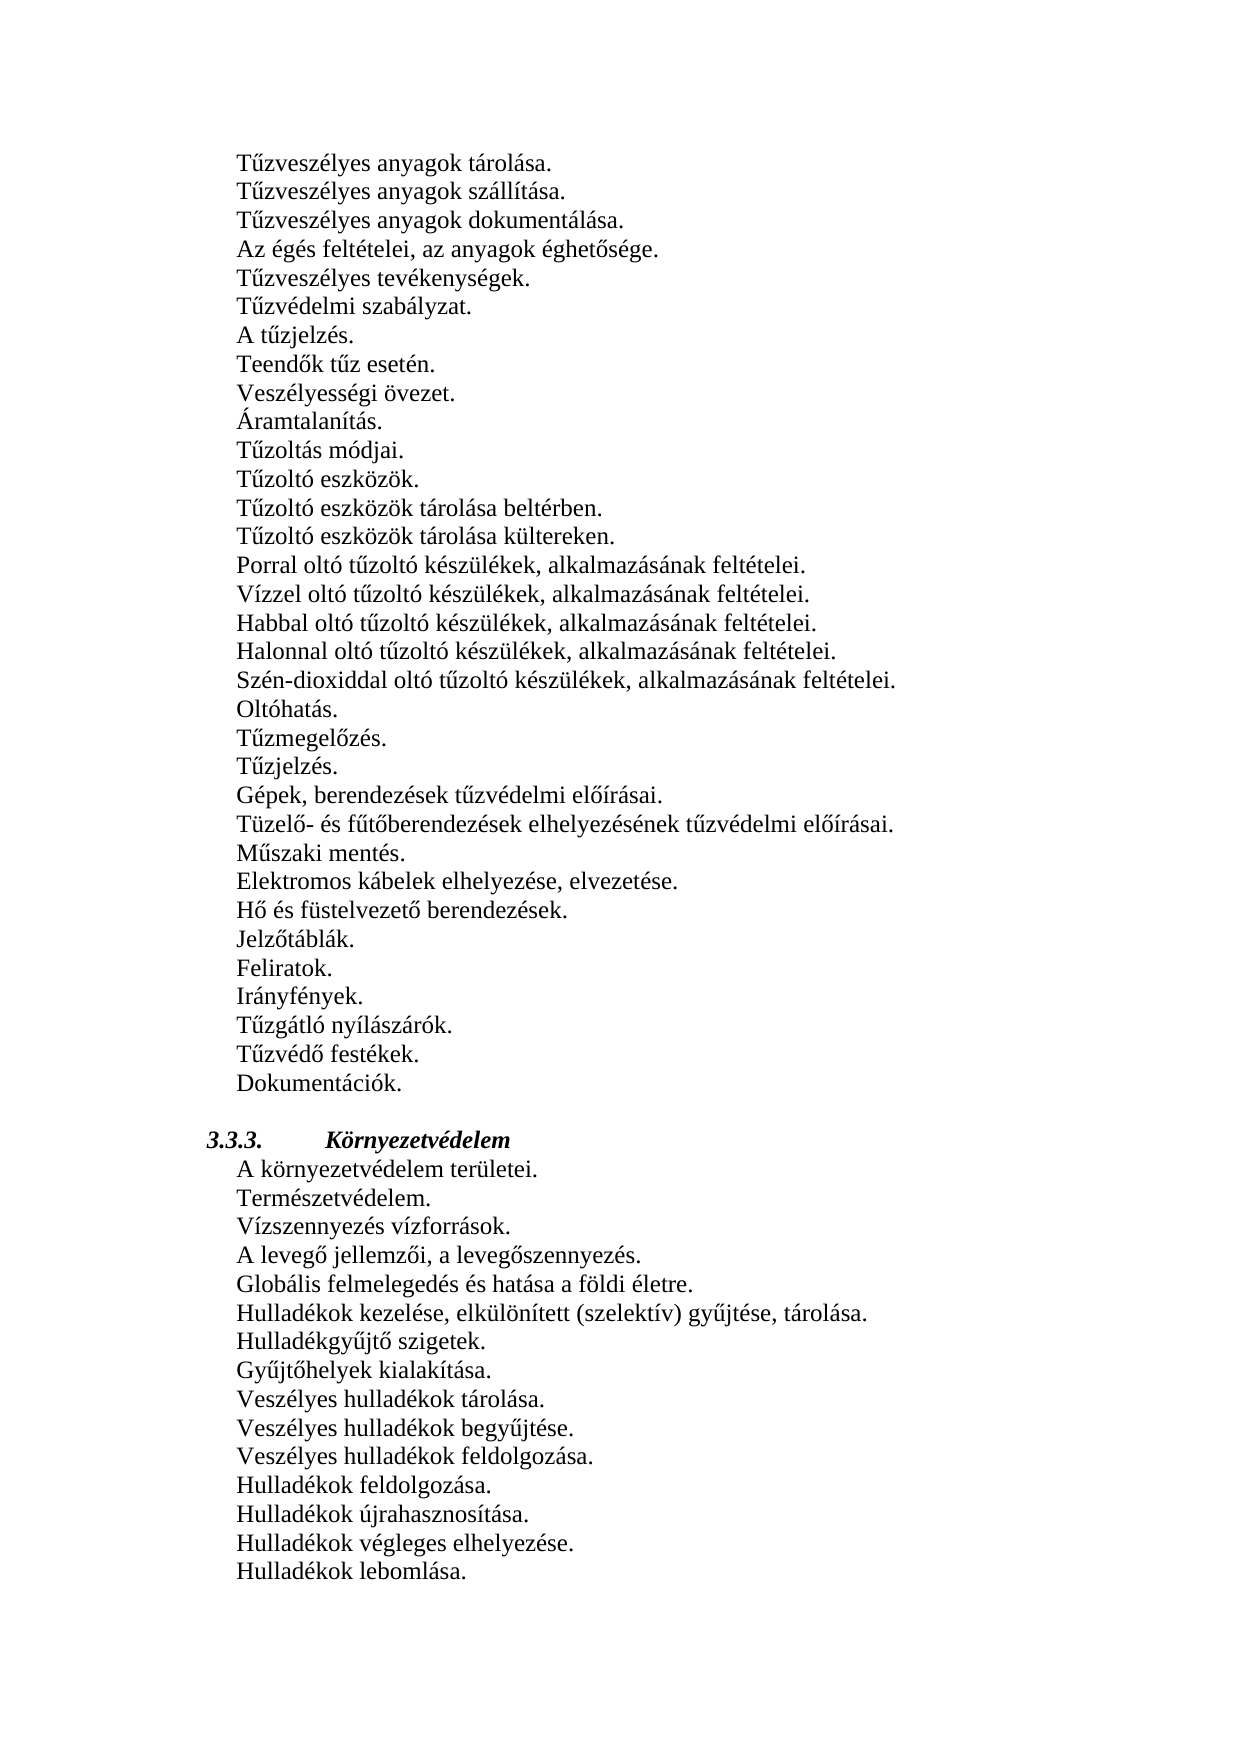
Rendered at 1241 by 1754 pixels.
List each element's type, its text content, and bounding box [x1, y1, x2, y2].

text Tűzgátló nyílászárók. [236, 1010, 1093, 1039]
text Veszélyes hulladékok begyűjtése. [236, 1413, 1093, 1441]
text Gyűjtőhelyek kialakítása. [236, 1355, 1093, 1384]
text Halonnal oltó tűzoltó készülékek, alkalmazásának feltételei. [236, 636, 1093, 665]
text A tűzjelzés. [236, 320, 1093, 349]
text Tüzelő- és fűtőberendezések elhelyezésének tűzvédelmi előírásai. [236, 809, 1093, 838]
text Hulladékgyűjtő szigetek. [236, 1326, 1093, 1355]
text Az égés feltételei, az anyagok éghetősége. [236, 234, 1093, 263]
text Oltóhatás. [236, 694, 1093, 723]
text Hulladékok kezelése, elkülönített (szelektív) gyűjtése, tárolása. [236, 1298, 1093, 1326]
text Tűzjelzés. [236, 751, 1093, 780]
text Veszélyességi övezet. [236, 378, 1093, 406]
text Hő és füstelvezető berendezések. [236, 895, 1093, 924]
text A környezetvédelem területei. [236, 1154, 1093, 1183]
text Habbal oltó tűzoltó készülékek, alkalmazásának feltételei. [236, 608, 1093, 636]
text Porral oltó tűzoltó készülékek, alkalmazásának feltételei. [236, 550, 1093, 579]
text Vízzel oltó tűzoltó készülékek, alkalmazásának feltételei. [236, 579, 1093, 608]
text Természetvédelem. [236, 1183, 1093, 1211]
text Tűzveszélyes tevékenységek. [236, 263, 1093, 291]
text Jelzőtáblák. [236, 924, 1093, 953]
text Gépek, berendezések tűzvédelmi előírásai. [236, 780, 1093, 809]
text Műszaki mentés. [236, 838, 1093, 866]
text Teendők tűz esetén. [236, 349, 1093, 378]
text Veszélyes hulladékok feldolgozása. [236, 1441, 1093, 1470]
text Hulladékok újrahasznosítása. [236, 1499, 1093, 1528]
text Tűzveszélyes anyagok szállítása. [236, 176, 1093, 205]
text Szén-dioxiddal oltó tűzoltó készülékek, alkalmazásának feltételei. [236, 665, 1093, 694]
text Tűzveszélyes anyagok dokumentálása. [236, 205, 1093, 234]
text Tűzoltás módjai. [236, 435, 1093, 464]
text Tűzoltó eszközök tárolása beltérben. [236, 493, 1093, 521]
text Elektromos kábelek elhelyezése, elvezetése. [236, 866, 1093, 895]
text Tűzmegelőzés. [236, 723, 1093, 751]
text Feliratok. [236, 953, 1093, 981]
text Áramtalanítás. [236, 406, 1093, 435]
text Hulladékok feldolgozása. [236, 1470, 1093, 1499]
text Tűzvédő festékek. [236, 1039, 1093, 1068]
text Tűzoltó eszközök tárolása kültereken. [236, 521, 1093, 550]
list Környezetvédelem [207, 1125, 1093, 1154]
text A levegő jellemzői, a levegőszennyezés. [236, 1240, 1093, 1269]
text Dokumentációk. [236, 1068, 1093, 1096]
text Tűzoltó eszközök. [236, 464, 1093, 493]
text Tűzveszélyes anyagok tárolása. [236, 148, 1093, 176]
text Hulladékok lebomlása. [236, 1556, 1093, 1585]
text Vízszennyezés vízforrások. [236, 1211, 1093, 1240]
text Tűzvédelmi szabályzat. [236, 291, 1093, 320]
text Veszélyes hulladékok tárolása. [236, 1384, 1093, 1413]
text Globális felmelegedés és hatása a földi életre. [236, 1269, 1093, 1298]
text Hulladékok végleges elhelyezése. [236, 1528, 1093, 1556]
text Irányfények. [236, 981, 1093, 1010]
